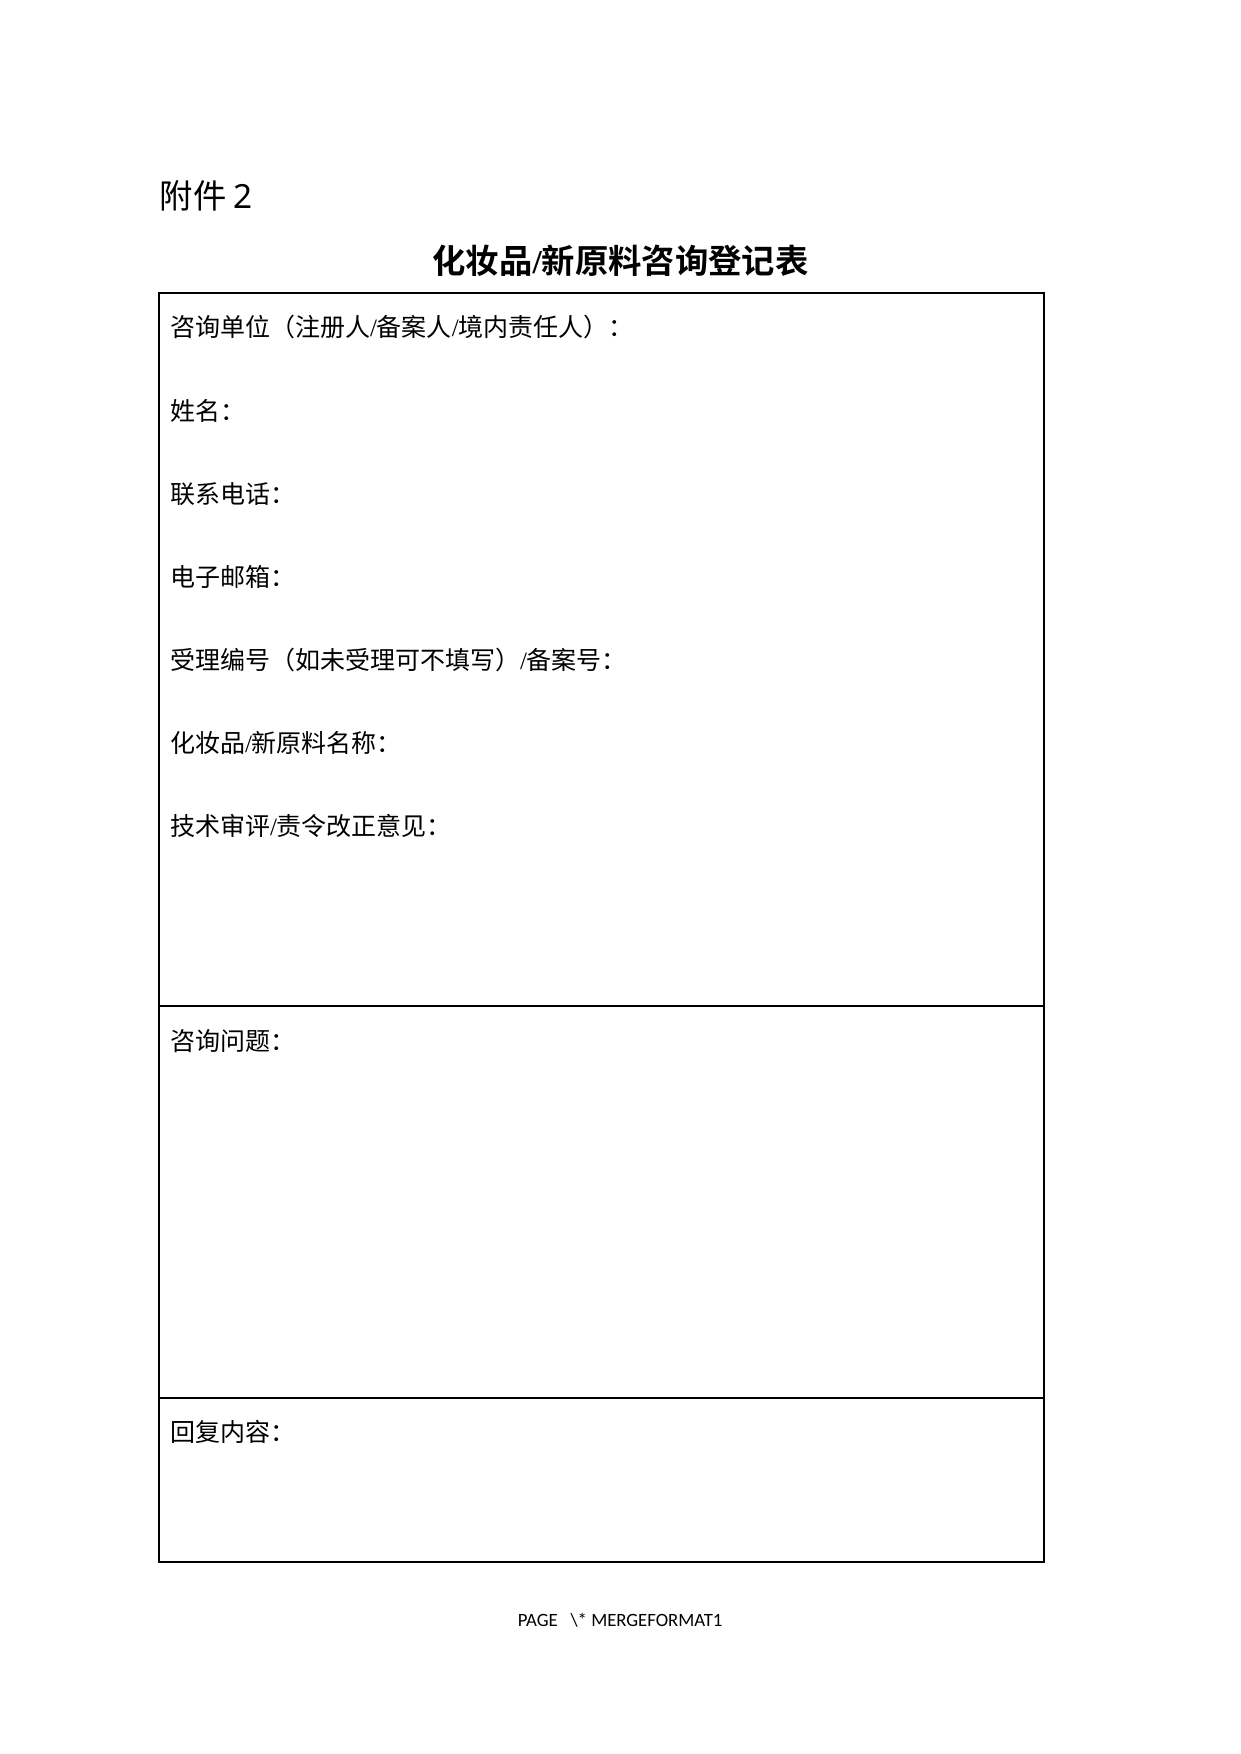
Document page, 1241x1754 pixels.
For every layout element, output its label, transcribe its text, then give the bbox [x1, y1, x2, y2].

table_cell 回复内容： [160, 1399, 1043, 1561]
text 附件2 [159, 162, 1081, 227]
table_header 咨询单位（注册人/备案人/境内责任人）： 姓名： 联系电话： 电子邮箱： 受理编号（如未受理可不填写）/备案号： 化妆品/新原料名称： 技术审评/责令改正意见： [160, 294, 1043, 1005]
text 化妆品/新原料咨询登记表 [159, 227, 1081, 292]
table_cell 咨询问题： [160, 1007, 1043, 1397]
